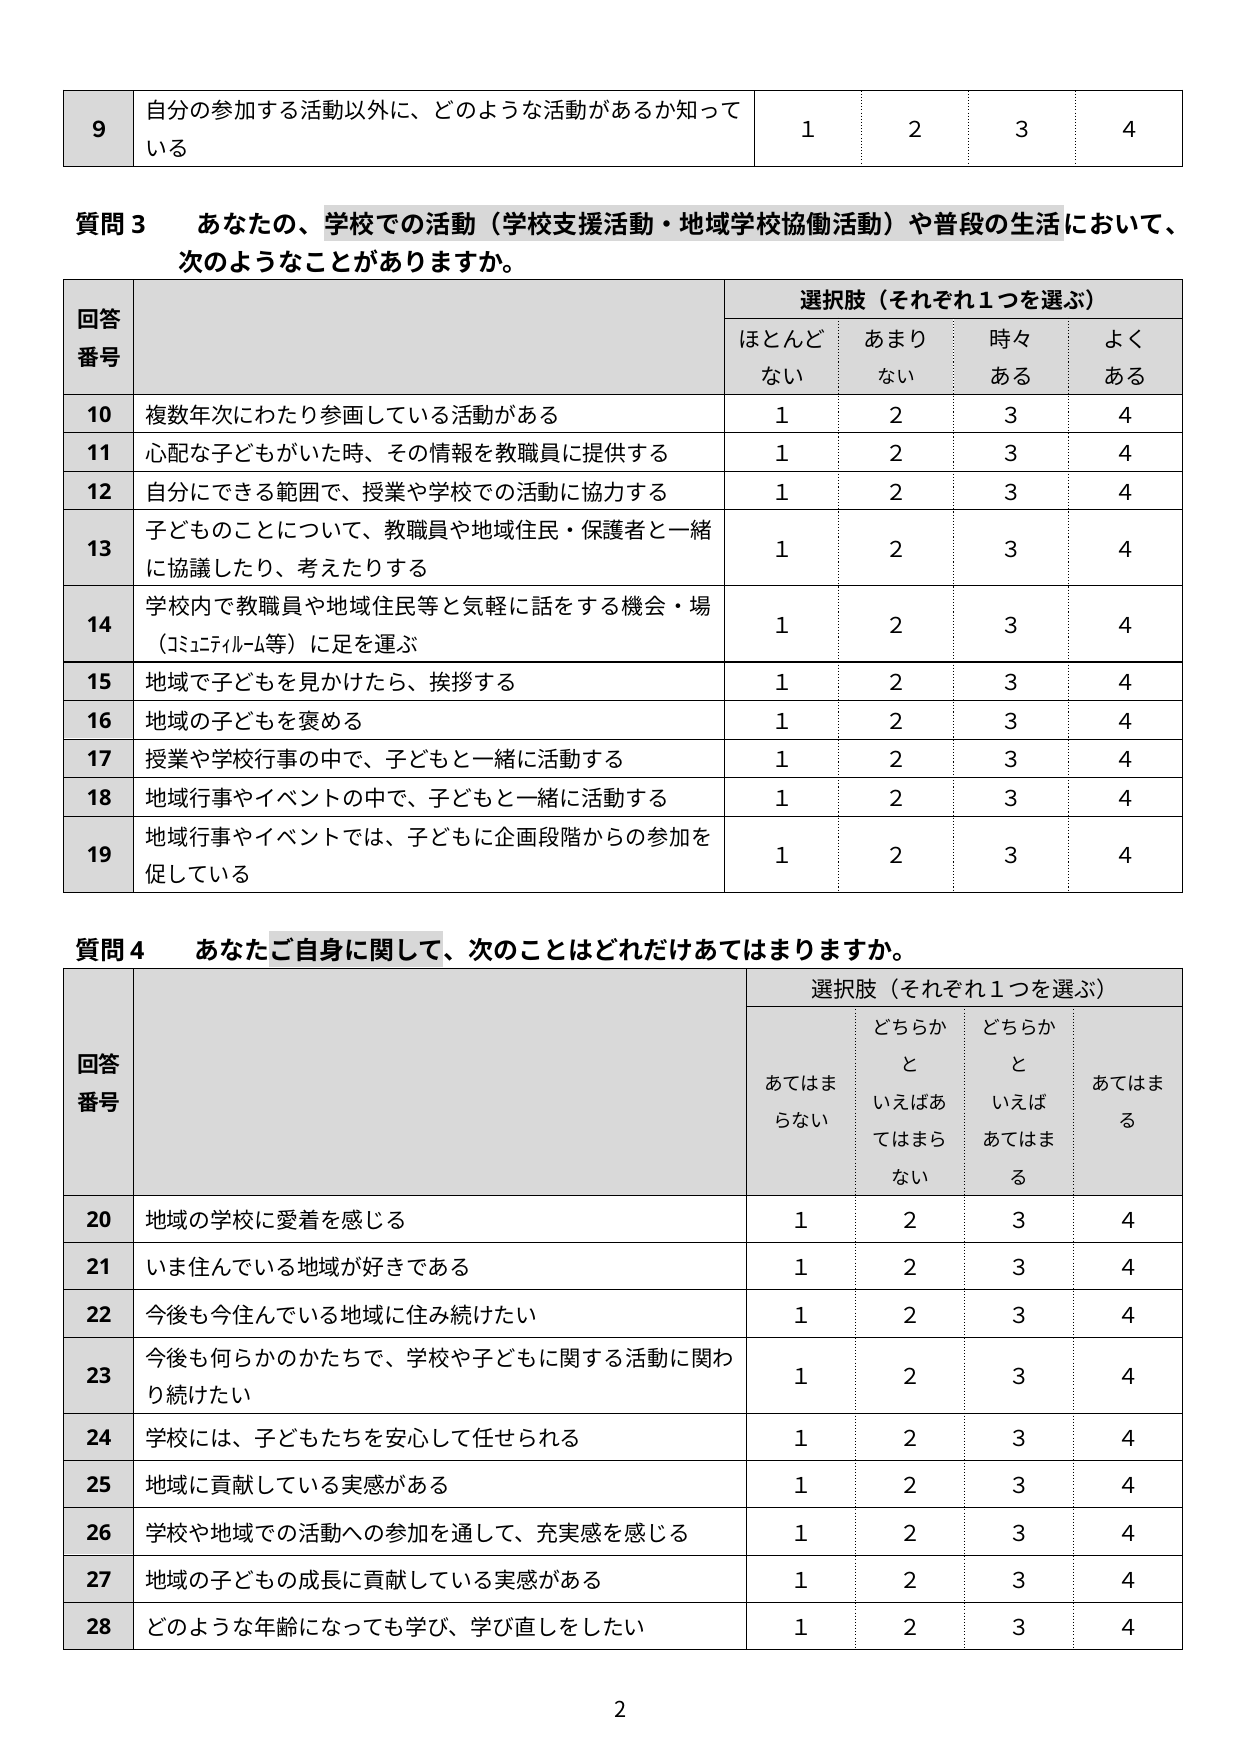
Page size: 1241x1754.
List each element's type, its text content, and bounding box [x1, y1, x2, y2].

table_cell ３ [964, 1290, 1073, 1337]
table_cell 地域で子どもを見かけたら、挨拶する [134, 663, 724, 700]
table_cell 自分の参加する活動以外に、どのような活動があるか知っている [134, 91, 754, 166]
table_cell ２ [855, 1243, 964, 1289]
text 質問4 あなたご自身に関して、次のことはどれだけあてはまりますか。 [75, 930, 1165, 968]
table_cell ２ [839, 663, 953, 700]
table_cell ２ [839, 701, 953, 738]
table_cell ４ [1068, 433, 1182, 471]
table_cell １ [725, 586, 839, 661]
table_cell １ [747, 1603, 855, 1649]
table_cell 11 [64, 433, 133, 471]
table_cell １ [725, 663, 839, 700]
table_header 回答 番号 [64, 969, 133, 1195]
table_cell 地域の学校に愛着を感じる [134, 1196, 746, 1242]
table_cell ３ [954, 701, 1068, 738]
table_cell 21 [64, 1243, 133, 1289]
table_cell 24 [64, 1414, 133, 1460]
table_cell ４ [1073, 1243, 1182, 1289]
table_cell 15 [64, 663, 133, 700]
table_cell どちらかと いえば あてはまる [964, 1007, 1073, 1195]
table_cell 10 [64, 395, 133, 432]
table_cell どのような年齢になっても学び、学び直しをしたい [134, 1603, 746, 1649]
table_cell ３ [954, 740, 1068, 777]
table_cell 22 [64, 1290, 133, 1337]
table_cell ４ [1073, 1556, 1182, 1602]
table_cell １ [725, 472, 839, 509]
table_cell 19 [64, 817, 133, 892]
table_cell ４ [1073, 1338, 1182, 1413]
table_cell ３ [964, 1338, 1073, 1413]
table_cell 学校内で教職員や地域住民等と気軽に話をする機会・場（ｺﾐｭﾆﾃｨﾙｰﾑ等）に足を運ぶ [134, 586, 724, 661]
table_cell あてはまらない [747, 1007, 855, 1195]
table_cell ４ [1068, 701, 1182, 738]
table_cell 28 [64, 1603, 133, 1649]
table_cell ３ [954, 586, 1068, 661]
table_cell ３ [964, 1508, 1073, 1554]
table_cell ３ [964, 1196, 1073, 1242]
table_cell ３ [954, 778, 1068, 816]
table_cell ２ [855, 1196, 964, 1242]
table_header 選択肢（それぞれ１つを選ぶ） [747, 969, 1182, 1006]
table_cell ４ [1068, 778, 1182, 816]
table_cell １ [747, 1508, 855, 1554]
table_cell 18 [64, 778, 133, 816]
table_cell ４ [1068, 740, 1182, 777]
table_cell 今後も何らかのかたちで、学校や子どもに関する活動に関わり続けたい [134, 1338, 746, 1413]
table_cell ２ [855, 1290, 964, 1337]
table_cell １ [747, 1414, 855, 1460]
table_cell ２ [839, 586, 953, 661]
table_cell １ [747, 1338, 855, 1413]
table_cell ３ [954, 663, 1068, 700]
table_cell ３ [954, 395, 1068, 432]
table_cell ４ [1073, 1290, 1182, 1337]
table_cell 13 [64, 510, 133, 585]
table_cell １ [755, 91, 861, 166]
table_cell １ [747, 1461, 855, 1507]
table_cell ２ [861, 91, 968, 166]
table_cell 27 [64, 1556, 133, 1602]
table_header [134, 969, 746, 1195]
table_cell １ [725, 433, 839, 471]
table_cell ３ [964, 1461, 1073, 1507]
table_cell いま住んでいる地域が好きである [134, 1243, 746, 1289]
table_cell 23 [64, 1338, 133, 1413]
table_cell ２ [839, 510, 953, 585]
table_cell １ [725, 510, 839, 585]
table_cell ４ [1073, 1508, 1182, 1554]
table_cell ４ [1068, 586, 1182, 661]
table_cell どちらかと いえばあてはまらない [855, 1007, 964, 1195]
table_cell 授業や学校行事の中で、子どもと一緒に活動する [134, 740, 724, 777]
table_cell ４ [1068, 472, 1182, 509]
table_cell ３ [954, 510, 1068, 585]
table_cell ２ [855, 1338, 964, 1413]
table_cell 今後も今住んでいる地域に住み続けたい [134, 1290, 746, 1337]
table_cell ほとんど ない [725, 319, 839, 394]
table_cell 14 [64, 586, 133, 661]
table_cell 26 [64, 1508, 133, 1554]
table_cell 地域の子どもの成長に貢献している実感がある [134, 1556, 746, 1602]
text 質問3 あなたの、学校での活動（学校支援活動・地域学校協働活動）や普段の生活において、次のようなことがありますか。 [75, 204, 1165, 279]
table_cell ３ [964, 1556, 1073, 1602]
table_cell あまり ない [839, 319, 953, 394]
table_cell 地域の子どもを褒める [134, 701, 724, 738]
table_cell 20 [64, 1196, 133, 1242]
table_cell 地域行事やイベントでは、子どもに企画段階からの参加を促している [134, 817, 724, 892]
table_cell ３ [968, 91, 1075, 166]
table_cell ２ [839, 395, 953, 432]
table_cell ２ [855, 1508, 964, 1554]
table_cell ９ [64, 91, 133, 166]
table_header [134, 280, 724, 394]
table_cell ４ [1073, 1196, 1182, 1242]
table_cell ３ [964, 1603, 1073, 1649]
table_cell 地域に貢献している実感がある [134, 1461, 746, 1507]
table_cell ３ [964, 1243, 1073, 1289]
table_cell １ [725, 395, 839, 432]
table_cell ３ [964, 1414, 1073, 1460]
table_cell あてはまる [1073, 1007, 1182, 1195]
table_cell ４ [1068, 663, 1182, 700]
table_cell ３ [954, 817, 1068, 892]
table_cell 17 [64, 740, 133, 777]
table_cell ４ [1073, 1461, 1182, 1507]
table_cell １ [725, 701, 839, 738]
table_header 回答 番号 [64, 280, 133, 394]
table_cell ４ [1068, 510, 1182, 585]
table_cell ２ [839, 778, 953, 816]
table_cell １ [725, 740, 839, 777]
table_cell １ [747, 1196, 855, 1242]
table_cell ４ [1073, 1603, 1182, 1649]
table_cell ２ [839, 472, 953, 509]
table_cell 学校には、子どもたちを安心して任せられる [134, 1414, 746, 1460]
table_cell 自分にできる範囲で、授業や学校での活動に協力する [134, 472, 724, 509]
table_cell ４ [1073, 1414, 1182, 1460]
table_cell 12 [64, 472, 133, 509]
table_cell ４ [1075, 91, 1182, 166]
table_cell ２ [855, 1556, 964, 1602]
table_cell １ [725, 817, 839, 892]
table_header 選択肢（それぞれ１つを選ぶ） [725, 280, 1182, 318]
table_cell １ [747, 1556, 855, 1602]
table_cell 16 [64, 701, 133, 738]
table_cell 子どものことについて、教職員や地域住民・保護者と一緒に協議したり、考えたりする [134, 510, 724, 585]
table_cell 複数年次にわたり参画している活動がある [134, 395, 724, 432]
table_cell １ [725, 778, 839, 816]
table_cell ２ [839, 433, 953, 471]
table_cell 心配な子どもがいた時、その情報を教職員に提供する [134, 433, 724, 471]
table_cell ２ [839, 740, 953, 777]
table_cell ２ [855, 1603, 964, 1649]
table_cell 地域行事やイベントの中で、子どもと一緒に活動する [134, 778, 724, 816]
table_cell １ [747, 1290, 855, 1337]
table_cell ４ [1068, 395, 1182, 432]
table_cell ２ [855, 1461, 964, 1507]
table_cell 時々 ある [954, 319, 1068, 394]
table_cell ３ [954, 472, 1068, 509]
table_cell よく ある [1068, 319, 1182, 394]
table_cell ２ [855, 1414, 964, 1460]
table_cell 25 [64, 1461, 133, 1507]
table_cell ３ [954, 433, 1068, 471]
table_cell １ [747, 1243, 855, 1289]
table_cell ４ [1068, 817, 1182, 892]
table_cell ２ [839, 817, 953, 892]
table_cell 学校や地域での活動への参加を通して、充実感を感じる [134, 1508, 746, 1554]
